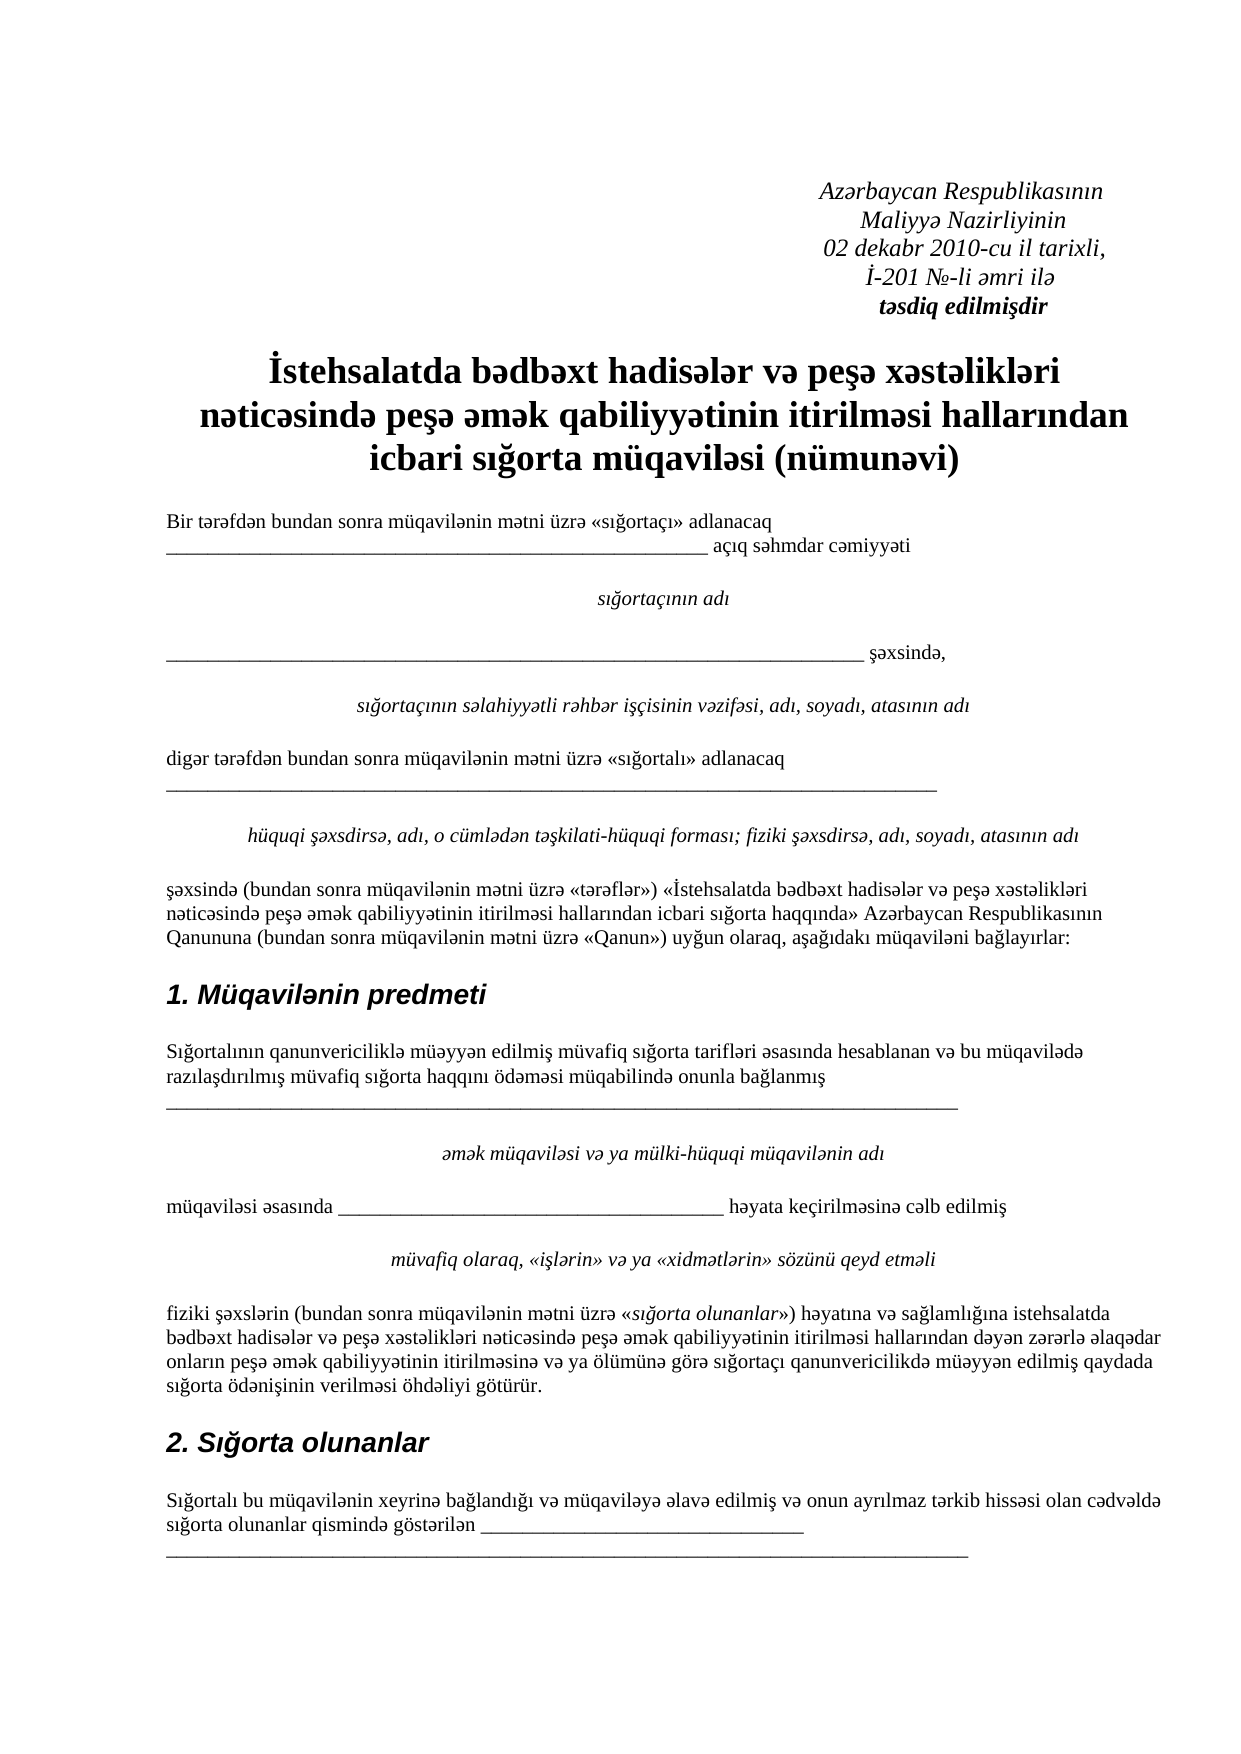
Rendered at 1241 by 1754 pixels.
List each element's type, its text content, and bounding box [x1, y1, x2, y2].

text İstehsalatda bədbəxt hadisələr və peşə xəstəlikləri nəticəsində peşə əmək qabiliyyətinin itirilməsi hallarından icbari sığorta müqaviləsi (nümunəvi) [177, 349, 1152, 478]
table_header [165, 508, 1164, 1590]
text Azərbaycan Respublikasının Maliyyə Nazirliyinin 02 dekabr 2010-cu il tarixli, İ-201 №-li əmri ilə təsdiq edilmişdir [777, 176, 1152, 320]
